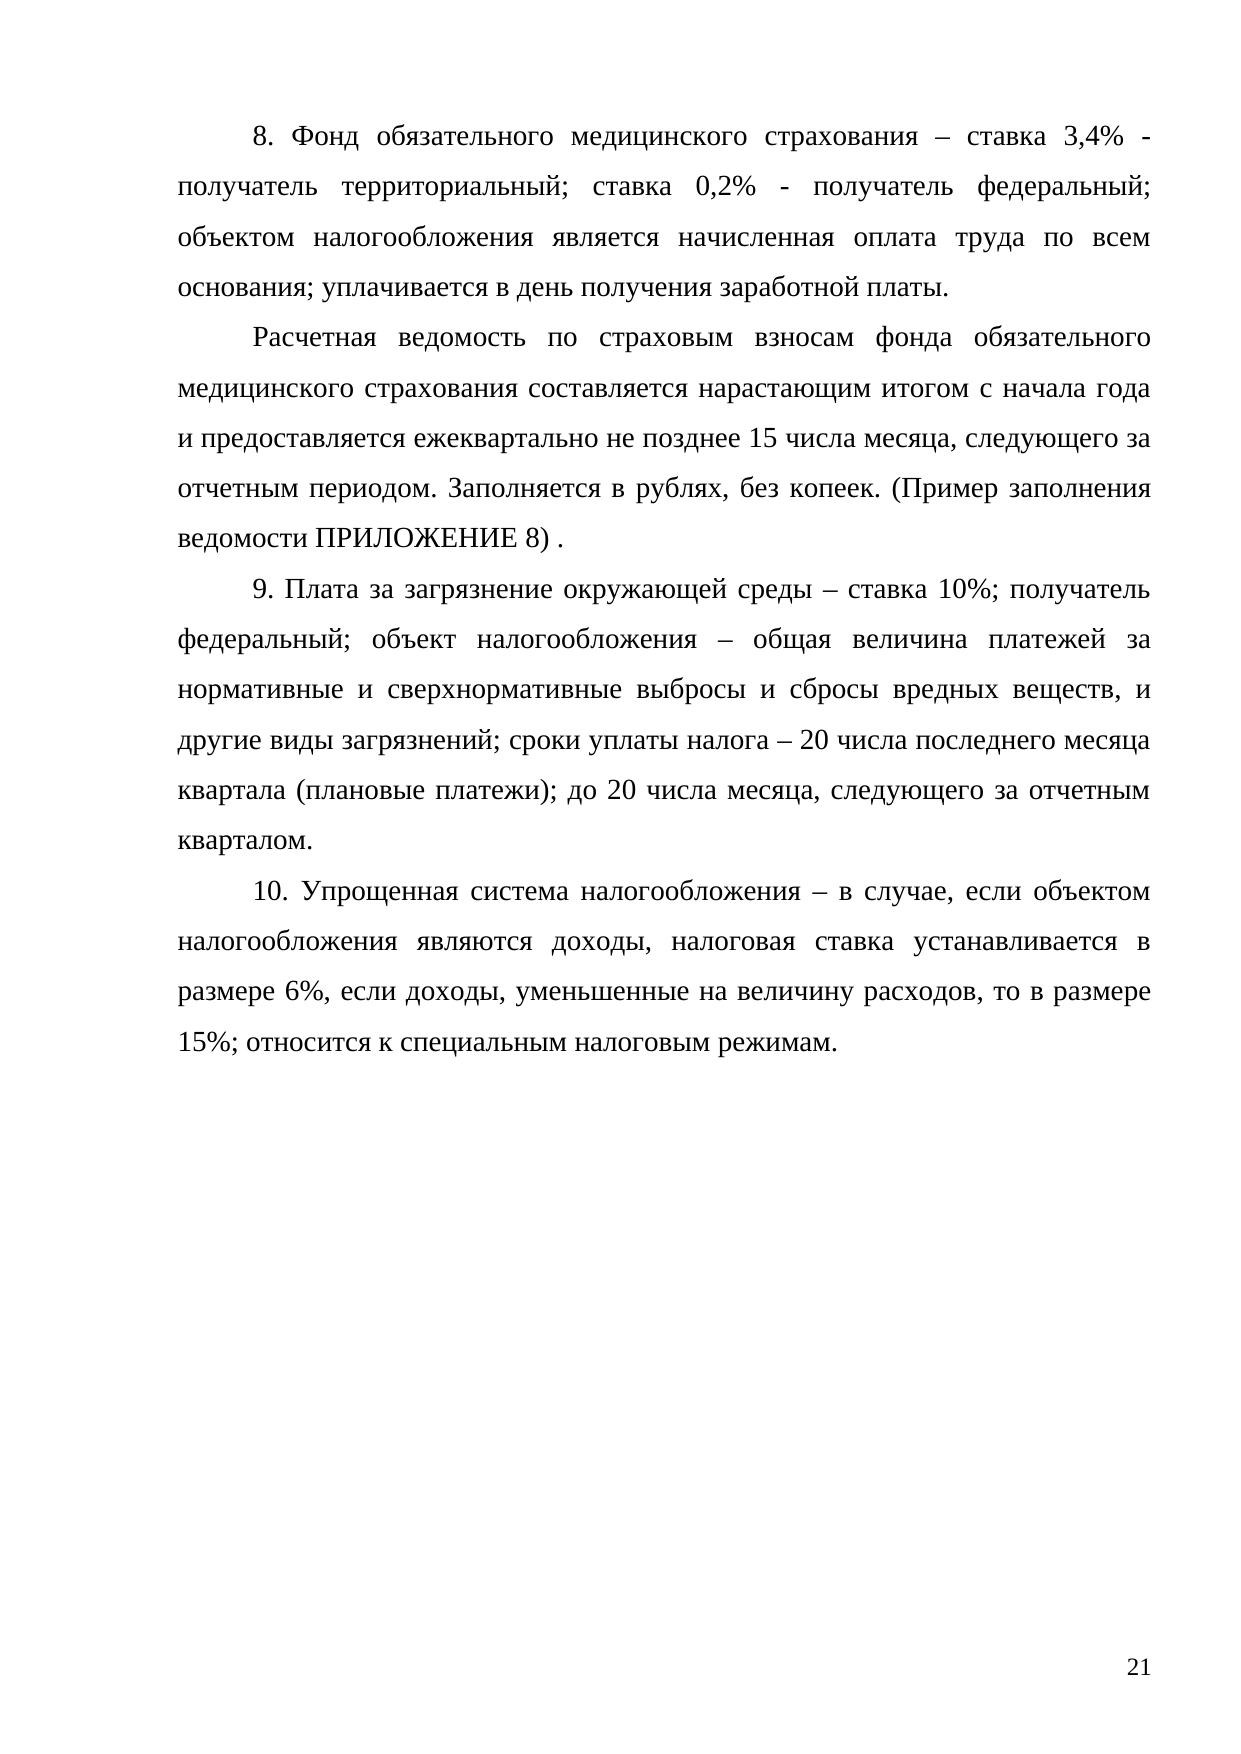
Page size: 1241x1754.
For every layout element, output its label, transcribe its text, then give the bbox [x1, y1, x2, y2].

text 8. Фонд обязательного медицинского страхования – ставка 3,4% - получатель территориальный; ставка 0,2% - получатель федеральный; объектом налогообложения является начисленная оплата труда по всем основания; уплачивается в день получения заработной платы. [177, 118, 1152, 303]
text Расчетная ведомость по страховым взносам фонда обязательного медицинского страхования составляется нарастающим итогом с начала года и предоставляется ежеквартально не позднее 15 числа месяца, следующего за отчетным периодом. Заполняется в рублях, без копеек. (Пример заполнения ведомости ПРИЛОЖЕНИЕ 8) . [177, 319, 1152, 554]
text 9. Плата за загрязнение окружающей среды – ставка 10%; получатель федеральный; объект налогообложения – общая величина платежей за нормативные и сверхнормативные выбросы и сбросы вредных веществ, и другие виды загрязнений; сроки уплаты налога – 20 числа последнего месяца квартала (плановые платежи); до 20 числа месяца, следующего за отчетным кварталом. [177, 571, 1152, 856]
text 10. Упрощенная система налогообложения – в случае, если объектом налогообложения являются доходы, налоговая ставка устанавливается в размере 6%, если доходы, уменьшенные на величину расходов, то в размере 15%; относится к специальным налоговым режимам. [177, 873, 1152, 1057]
